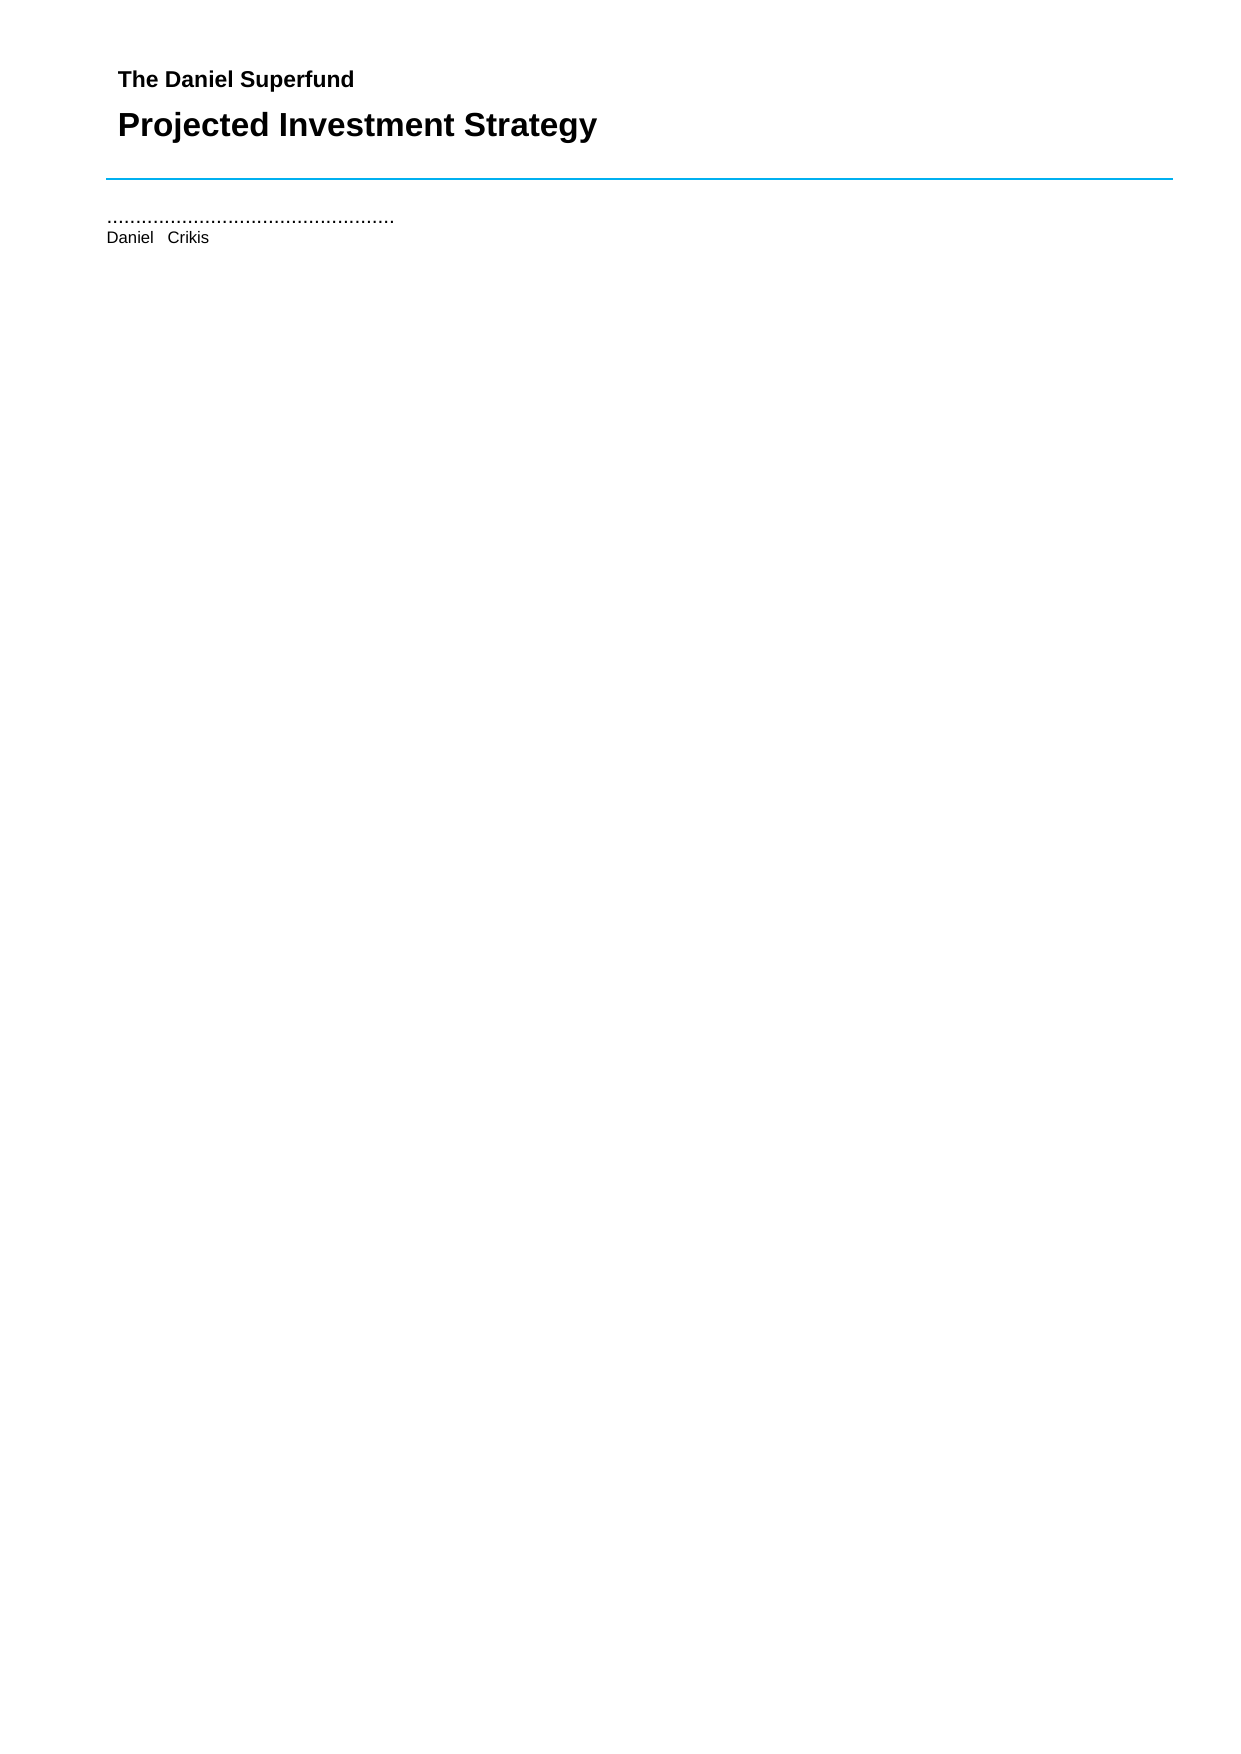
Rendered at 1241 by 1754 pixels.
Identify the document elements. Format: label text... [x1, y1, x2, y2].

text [106, 203, 1209, 227]
text Daniel Crikis [106, 227, 1134, 247]
